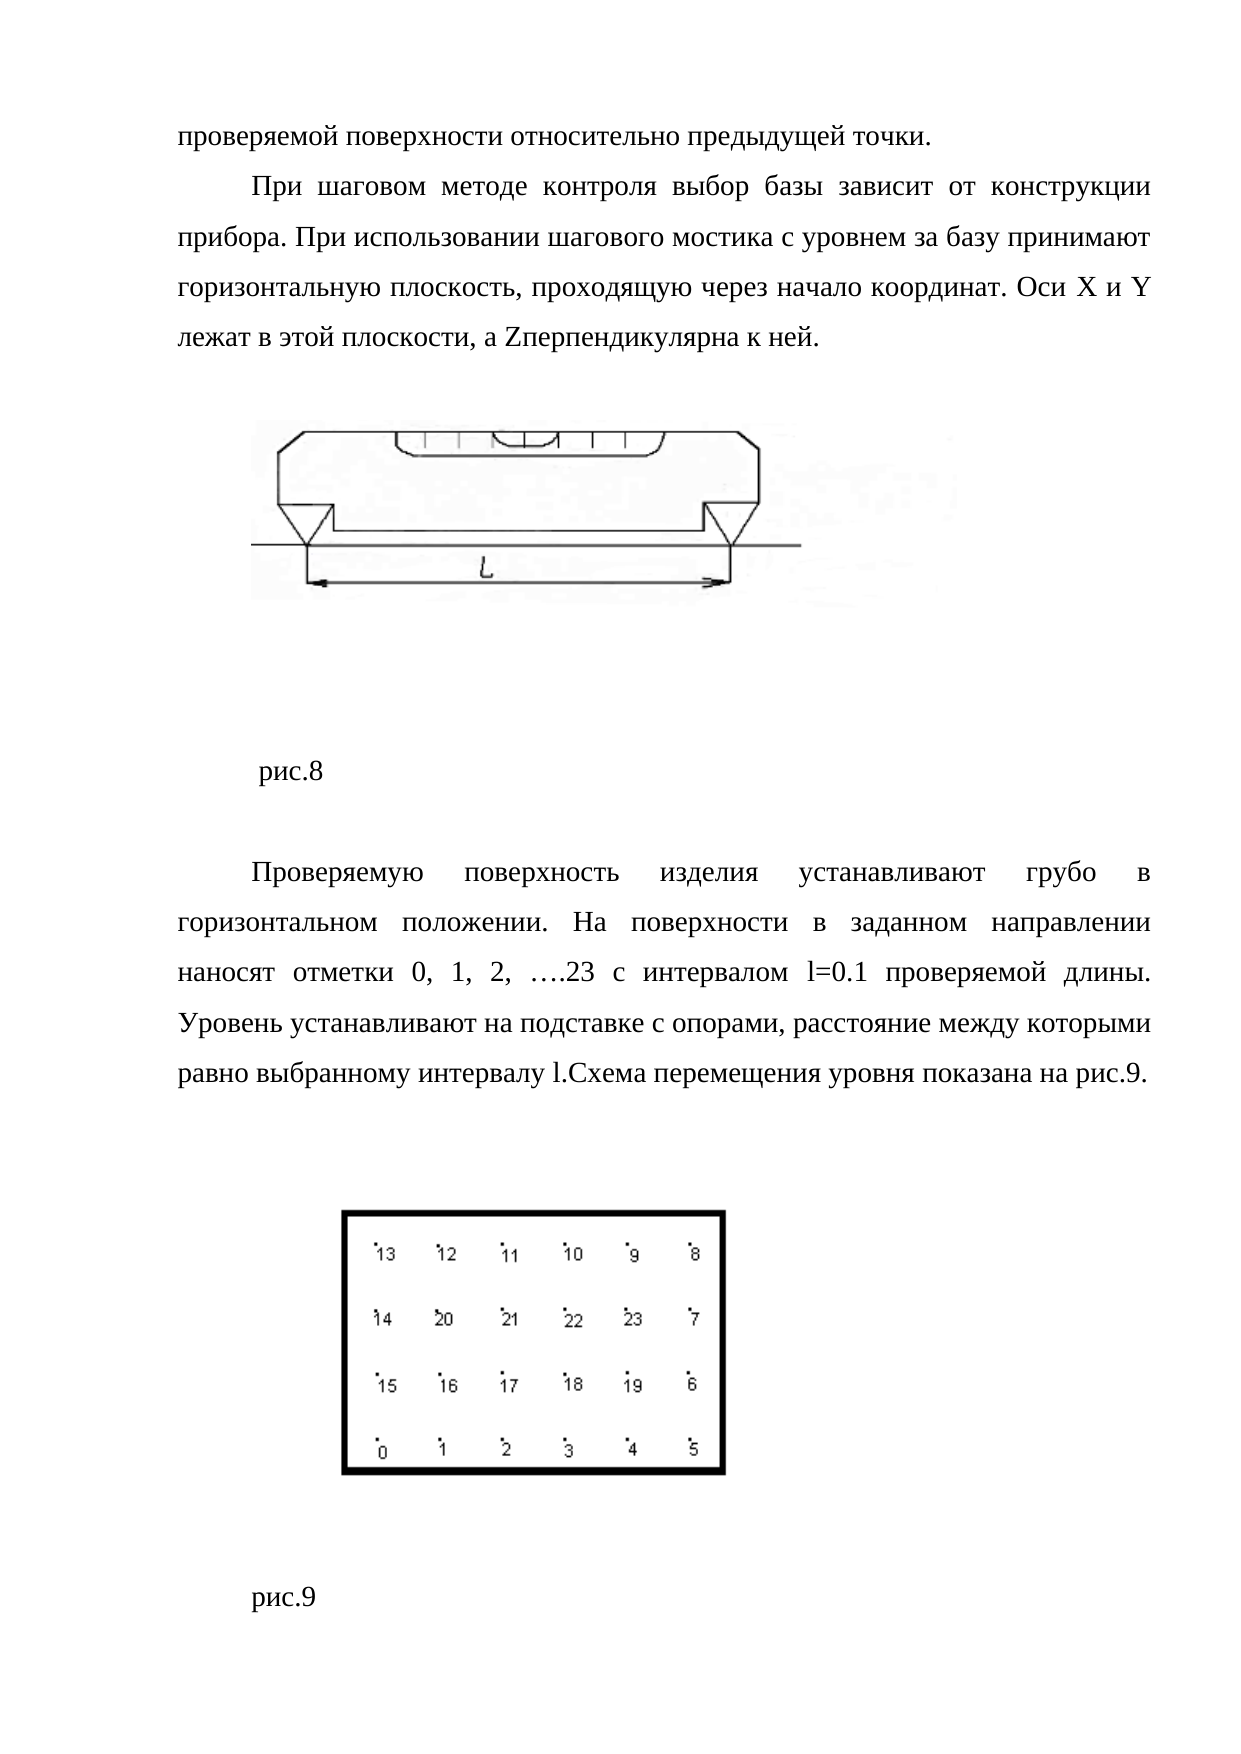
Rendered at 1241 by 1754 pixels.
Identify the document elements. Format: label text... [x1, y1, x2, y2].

picture [251, 420, 958, 739]
text Проверяемую поверхность изделия устанавливают грубо в горизонтальном положении. На поверхности в заданном направлении наносят отметки 0, 1, 2, ….23 с интервалом l=0.1 проверяемой длины. Уровень устанавливают на подставке с опорами, расстояние между которыми равно выбранному интервалу l.Схема перемещения уровня показана на рис.9. [177, 854, 1152, 1088]
text рис.8 [177, 753, 1152, 787]
picture [251, 1155, 884, 1565]
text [177, 118, 1152, 152]
text рис.9 [177, 1579, 1152, 1613]
text При шаговом методе контроля выбор базы зависит от конструкции прибора. При использовании шагового мостика с уровнем за базу принимают горизонтальную плоскость, проходящую через начало координат. Оси X и Y лежат в этой плоскости, а Zперпендикулярна к ней. [177, 168, 1152, 353]
